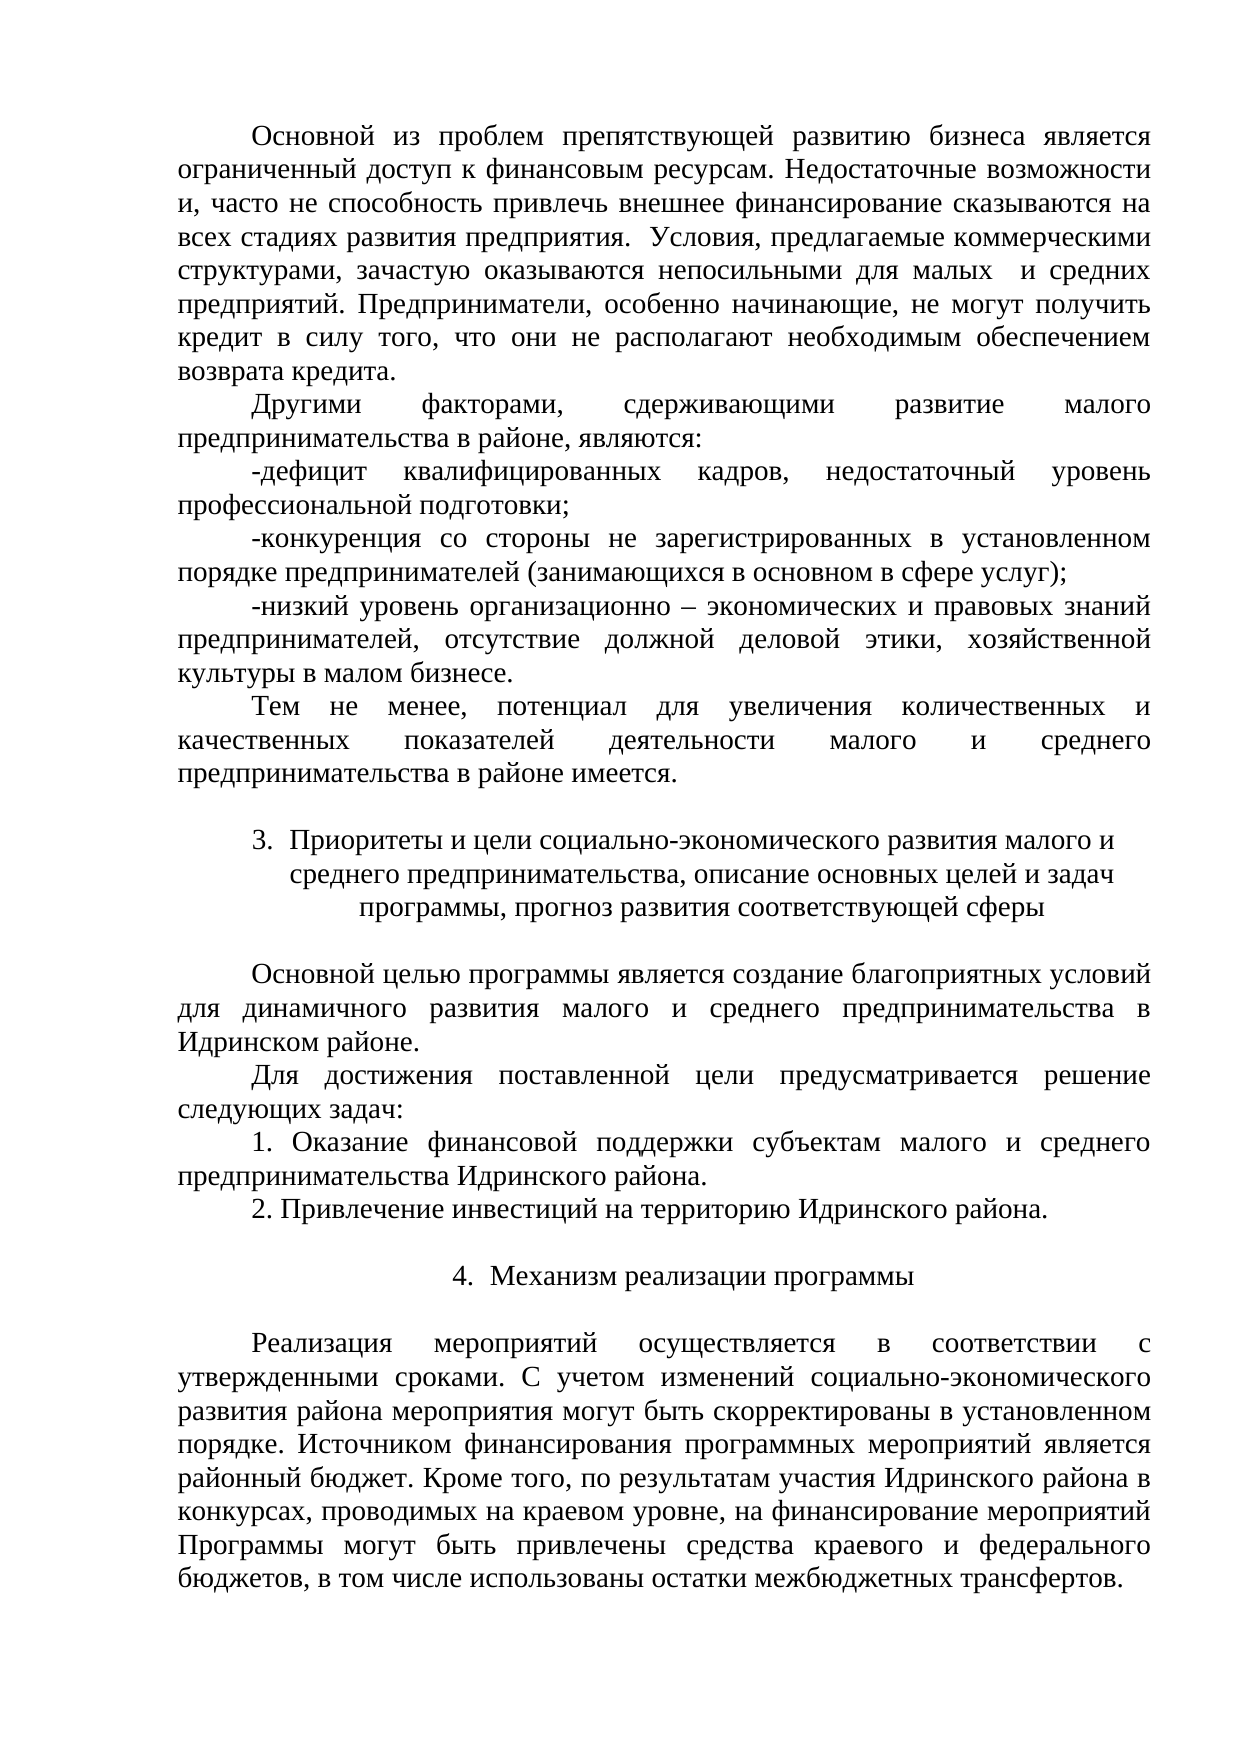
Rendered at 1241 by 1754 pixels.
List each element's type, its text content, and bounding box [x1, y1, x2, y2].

text -дефицит квалифицированных кадров, недостаточный уровень профессиональной подготовки; [177, 453, 1152, 521]
text Основной из проблем препятствующей развитию бизнеса является ограниченный доступ к финансовым ресурсам. Недостаточные возможности и, часто не способность привлечь внешнее финансирование сказываются на всех стадиях развития предприятия. Условия, предлагаемые коммерческими структурами, зачастую оказываются непосильными для малых и средних предприятий. Предприниматели, особенно начинающие, не могут получить кредит в силу того, что они не располагают необходимым обеспечением возврата кредита. [177, 118, 1152, 386]
text Тем не менее, потенциал для увеличения количественных и качественных показателей деятельности малого и среднего предпринимательства в районе имеется. [177, 688, 1152, 789]
list Приоритеты и цели социально-экономического развития малого и среднего предпринимательства, описание основных целей и задач программы, прогноз развития соответствующей сферы [215, 822, 1152, 923]
text Реализация мероприятий осуществляется в соответствии с утвержденными сроками. С учетом изменений социально-экономического развития района мероприятия могут быть скорректированы в установленном порядке. Источником финансирования программных мероприятий является районный бюджет. Кроме того, по результатам участия Идринского района в конкурсах, проводимых на краевом уровне, на финансирование мероприятий Программы могут быть привлечены средства краевого и федерального бюджетов, в том числе использованы остатки межбюджетных трансфертов. [177, 1326, 1152, 1594]
text -конкуренция со стороны не зарегистрированных в установленном порядке предпринимателей (занимающихся в основном в сфере услуг); [177, 521, 1152, 588]
text Для достижения поставленной цели предусматривается решение следующих задач: [177, 1057, 1152, 1124]
text 1. Оказание финансовой поддержки субъектам малого и среднего предпринимательства Идринского района. [177, 1124, 1152, 1191]
list Механизм реализации программы [215, 1258, 1152, 1292]
text Основной целью программы является создание благоприятных условий для динамичного развития малого и среднего предпринимательства в Идринском районе. [177, 957, 1152, 1057]
text -низкий уровень организационно – экономических и правовых знаний предпринимателей, отсутствие должной деловой этики, хозяйственной культуры в малом бизнесе. [177, 588, 1152, 688]
text Другими факторами, сдерживающими развитие малого предпринимательства в районе, являются: [177, 386, 1152, 453]
text 2. Привлечение инвестиций на территорию Идринского района. [177, 1191, 1152, 1225]
